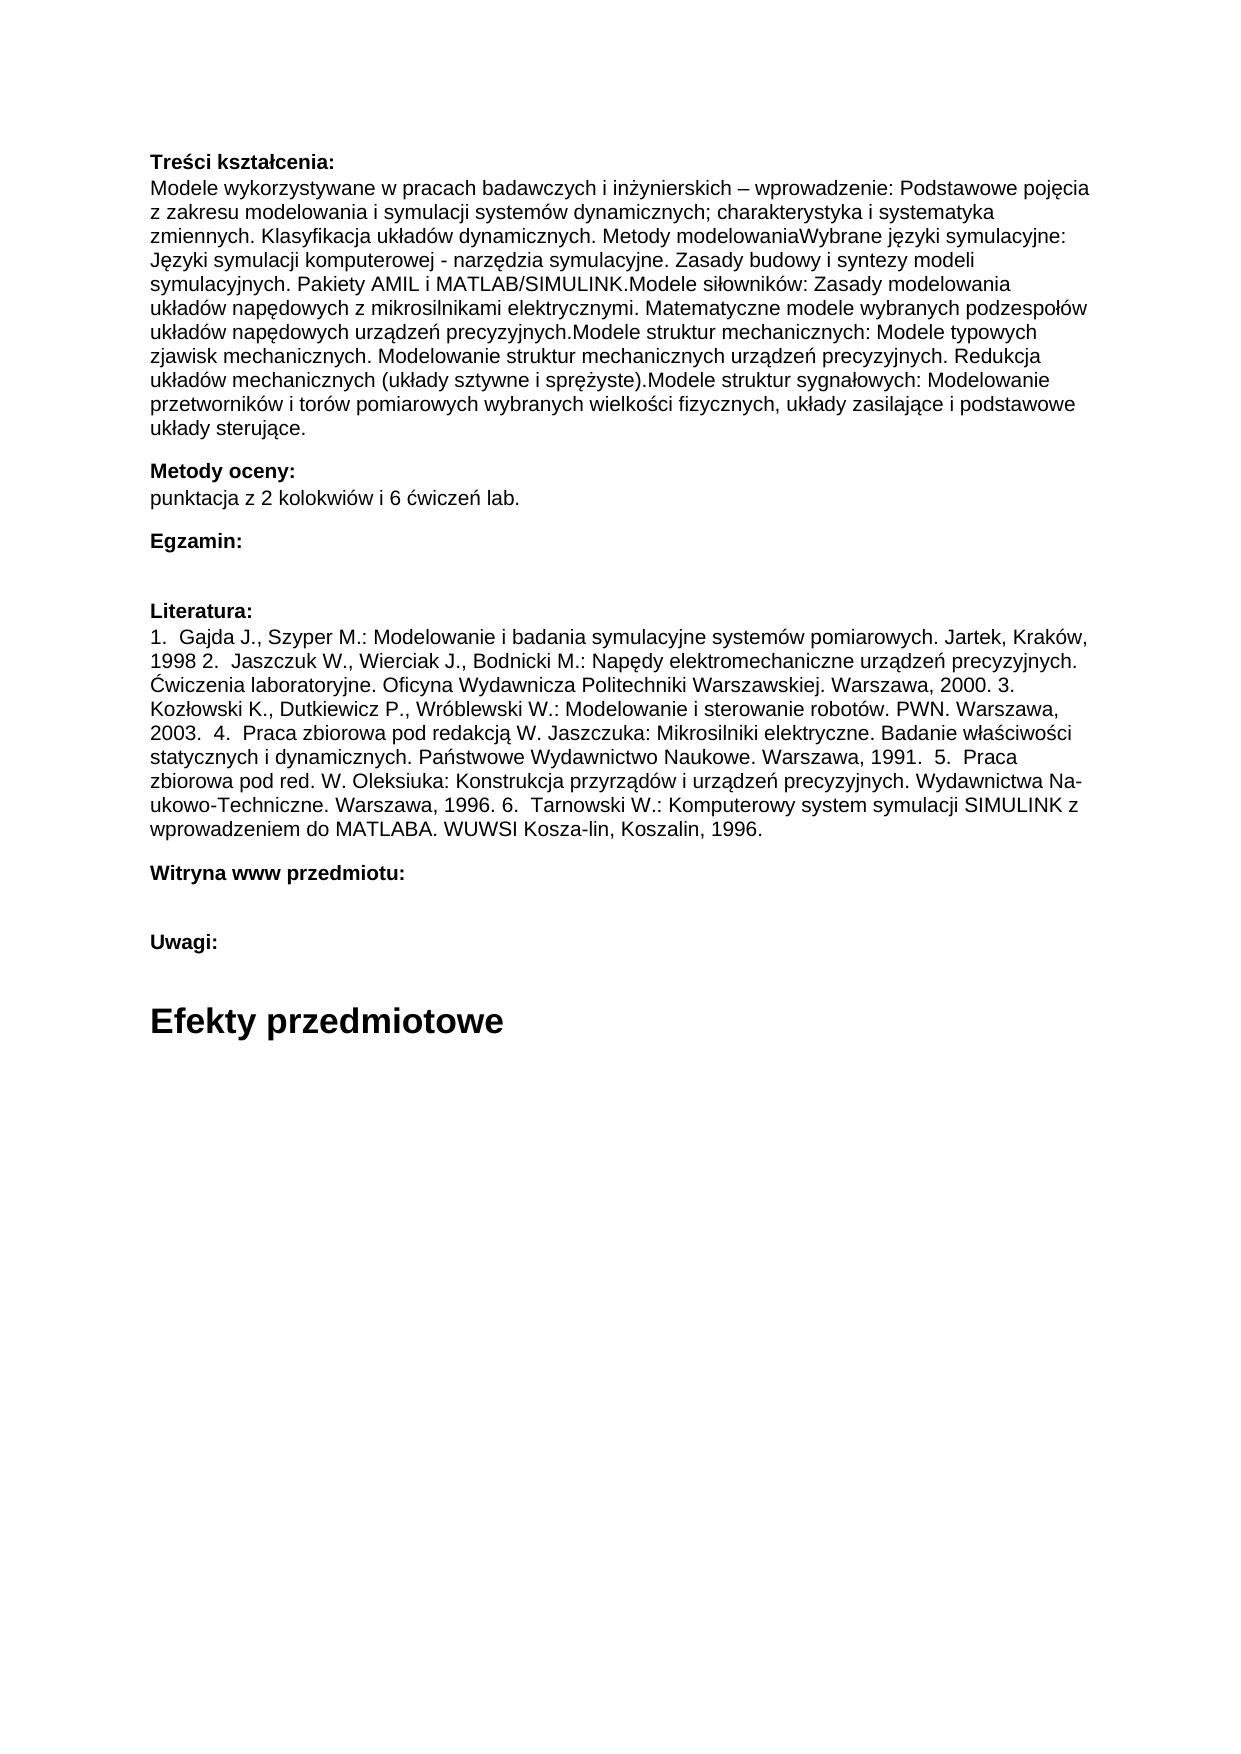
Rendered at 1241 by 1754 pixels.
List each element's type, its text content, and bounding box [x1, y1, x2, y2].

text Uwagi: [150, 930, 1090, 954]
text Metody oceny: [150, 459, 1090, 483]
text Witryna www przedmiotu: [150, 860, 1090, 884]
text Modele wykorzystywane w pracach badawczych i inżynierskich – wprowadzenie: Podstawowe pojęcia z zakresu modelowania i symulacji systemów dynamicznych; charakterystyka i systematyka zmiennych. Klasyfikacja układów dynamicznych. Metody modelowaniaWybrane języki symulacyjne: Języki symulacji komputerowej - narzędzia symulacyjne. Zasady budowy i syntezy modeli symulacyjnych. Pakiety AMIL i MATLAB/SIMULINK.Modele siłowników: Zasady modelowania układów napędowych z mikrosilnikami elektrycznymi. Matematyczne modele wybranych podzespołów układów napędowych urządzeń precyzyjnych.Modele struktur mechanicznych: Modele typowych zjawisk mechanicznych. Modelowanie struktur mechanicznych urządzeń precyzyjnych. Redukcja układów mechanicznych (układy sztywne i sprężyste).Modele struktur sygnałowych: Modelowanie przetworników i torów pomiarowych wybranych wielkości fizycznych, układy zasilające i podstawowe układy sterujące. [150, 176, 1090, 439]
text Treści kształcenia: [150, 150, 1090, 174]
text punktacja z 2 kolokwiów i 6 ćwiczeń lab. [150, 485, 1090, 509]
subtitle Efekty przedmiotowe [150, 1000, 1090, 1041]
text Literatura: [150, 599, 1090, 623]
text 1. Gajda J., Szyper M.: Modelowanie i badania symulacyjne systemów pomiarowych. Jartek, Kraków, 1998 2. Jaszczuk W., Wierciak J., Bodnicki M.: Napędy elektromechaniczne urządzeń precyzyjnych. Ćwiczenia laboratoryjne. Oficyna Wydawnicza Politechniki Warszawskiej. Warszawa, 2000. 3. Kozłowski K., Dutkiewicz P., Wróblewski W.: Modelowanie i sterowanie robotów. PWN. Warszawa, 2003. 4. Praca zbiorowa pod redakcją W. Jaszczuka: Mikrosilniki elektryczne. Badanie właściwości statycznych i dynamicznych. Państwowe Wydawnictwo Naukowe. Warszawa, 1991. 5. Praca zbiorowa pod red. W. Oleksiuka: Konstrukcja przyrządów i urządzeń precyzyjnych. Wydawnictwa Na-ukowo-Techniczne. Warszawa, 1996. 6. Tarnowski W.: Komputerowy system symulacji SIMULINK z wprowadzeniem do MATLABA. WUWSI Kosza-lin, Koszalin, 1996. [150, 625, 1090, 841]
text Egzamin: [150, 529, 1090, 553]
